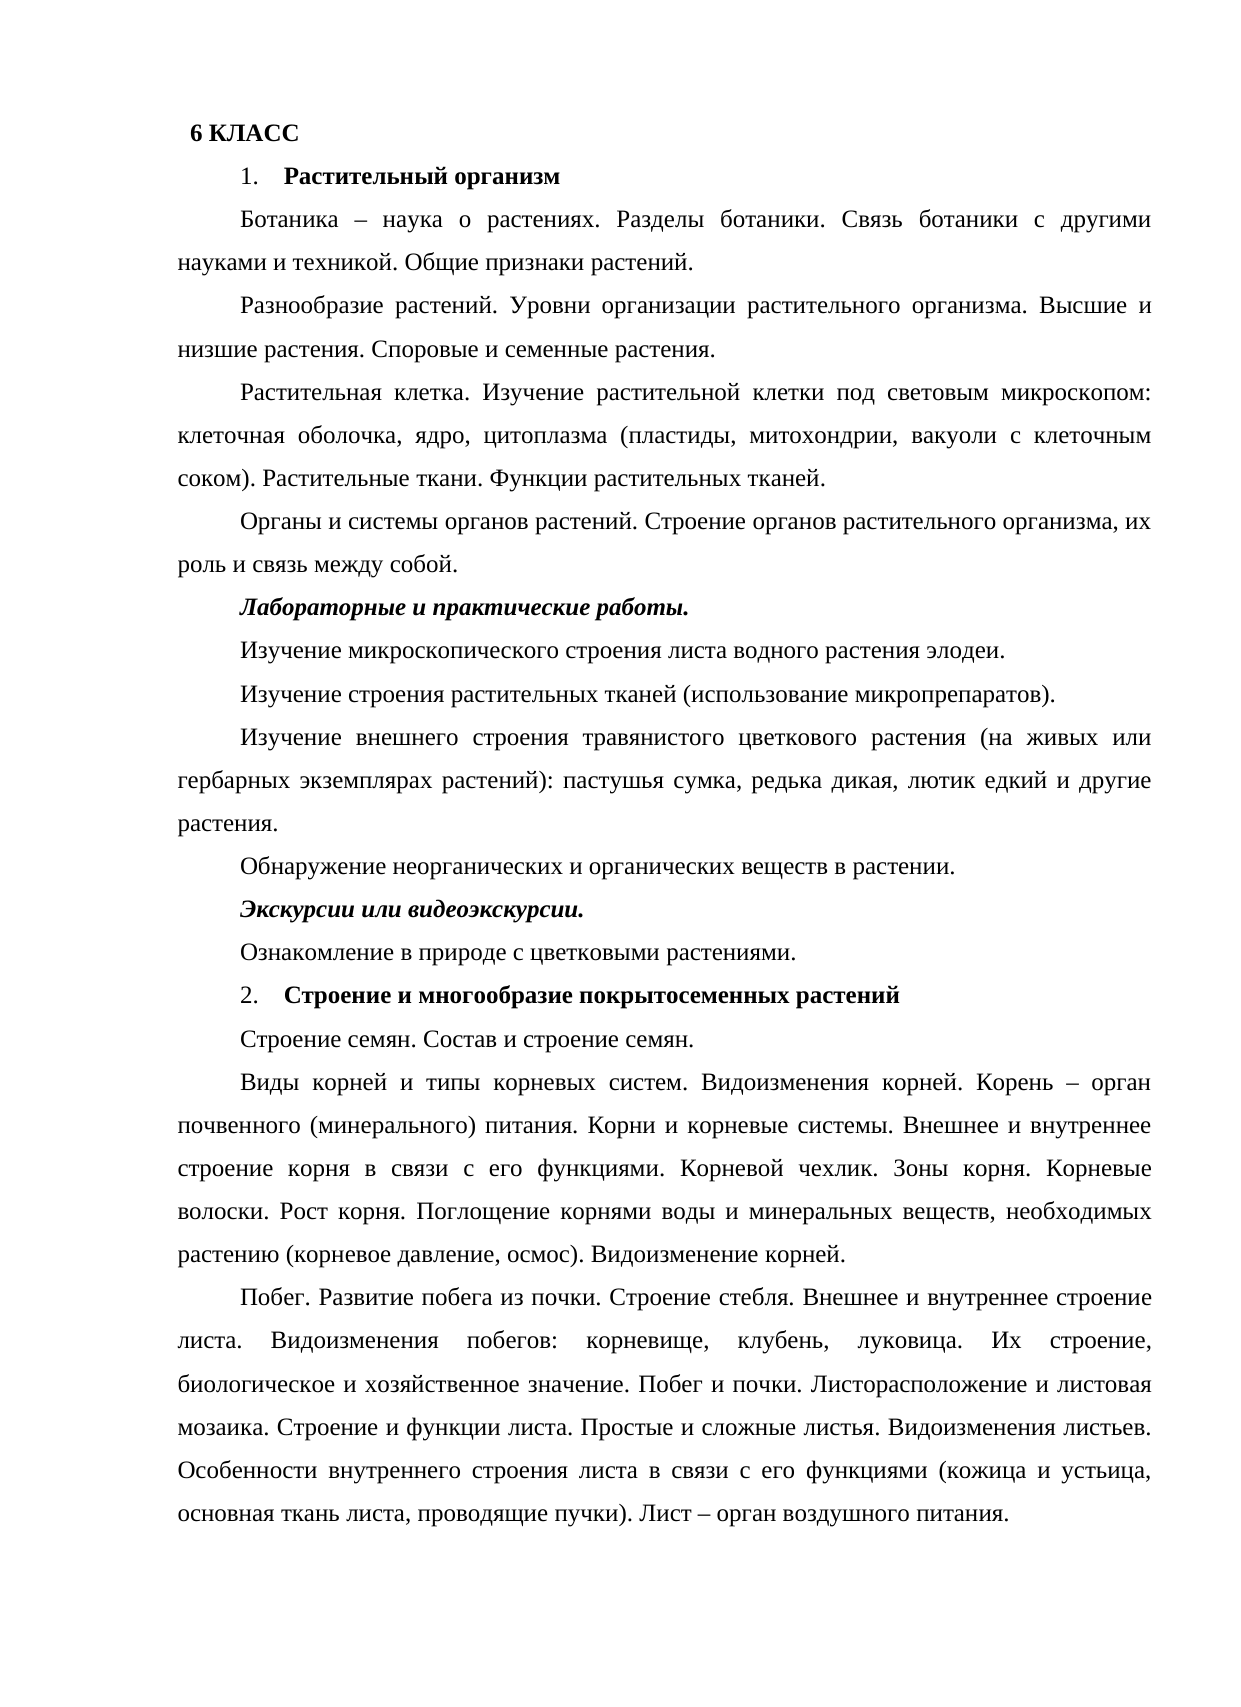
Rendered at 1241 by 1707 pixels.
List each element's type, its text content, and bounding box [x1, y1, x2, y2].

text Изучение внешнего строения травянистого цветкового растения (на живых или гербарных экземплярах растений): пастушья сумка, редька дикая, лютик едкий и другие растения. [177, 722, 1152, 837]
text Изучение строения растительных тканей (использование микропрепаратов). [177, 679, 1152, 707]
text Виды корней и типы корневых систем. Видоизменения корней. Корень – орган почвенного (минерального) питания. Корни и корневые системы. Внешнее и внутреннее строение корня в связи с его функциями. Корневой чехлик. Зоны корня. Корневые волоски. Рост корня. Поглощение корнями воды и минеральных веществ, необходимых растению (корневое давление, осмос). Видоизменение корней. [177, 1067, 1152, 1268]
list Строение и многообразие покрытосеменных растений [240, 981, 1152, 1009]
text Экскурсии или видеоэкскурсии. [177, 894, 1152, 923]
text Строение семян. Состав и строение семян. [177, 1024, 1152, 1052]
text Растительная клетка. Изучение растительной клетки под световым микроскопом: клеточная оболочка, ядро, цитоплазма (пластиды, митохондрии, вакуоли с клеточным соком). Растительные ткани. Функции растительных тканей. [177, 377, 1152, 492]
text Разнообразие растений. Уровни организации растительного организма. Высшие и низшие растения. Споровые и семенные растения. [177, 291, 1152, 362]
list Растительный организм [240, 161, 1152, 190]
text Органы и системы органов растений. Строение органов растительного организма, их роль и связь между собой. [177, 506, 1152, 578]
text Изучение микроскопического строения листа водного растения элодеи. [177, 636, 1152, 664]
text Ознакомление в природе с цветковыми растениями. [177, 937, 1152, 966]
text Обнаружение неорганических и органических веществ в растении. [177, 851, 1152, 880]
text Побег. Развитие побега из почки. Строение стебля. Внешнее и внутреннее строение листа. Видоизменения побегов: корневище, клубень, луковица. Их строение, биологическое и хозяйственное значение. Побег и почки. Листорасположение и листовая мозаика. Строение и функции листа. Простые и сложные листья. Видоизменения листьев. Особенности внутреннего строения листа в связи с его функциями (кожица и устьица, основная ткань листа, проводящие пучки). Лист – орган воздушного питания. [177, 1282, 1152, 1527]
text Лабораторные и практические работы. [177, 592, 1152, 621]
text 6 КЛАСС [190, 118, 1152, 147]
text Ботаника – наука о растениях. Разделы ботаники. Связь ботаники с другими науками и техникой. Общие признаки растений. [177, 204, 1152, 276]
